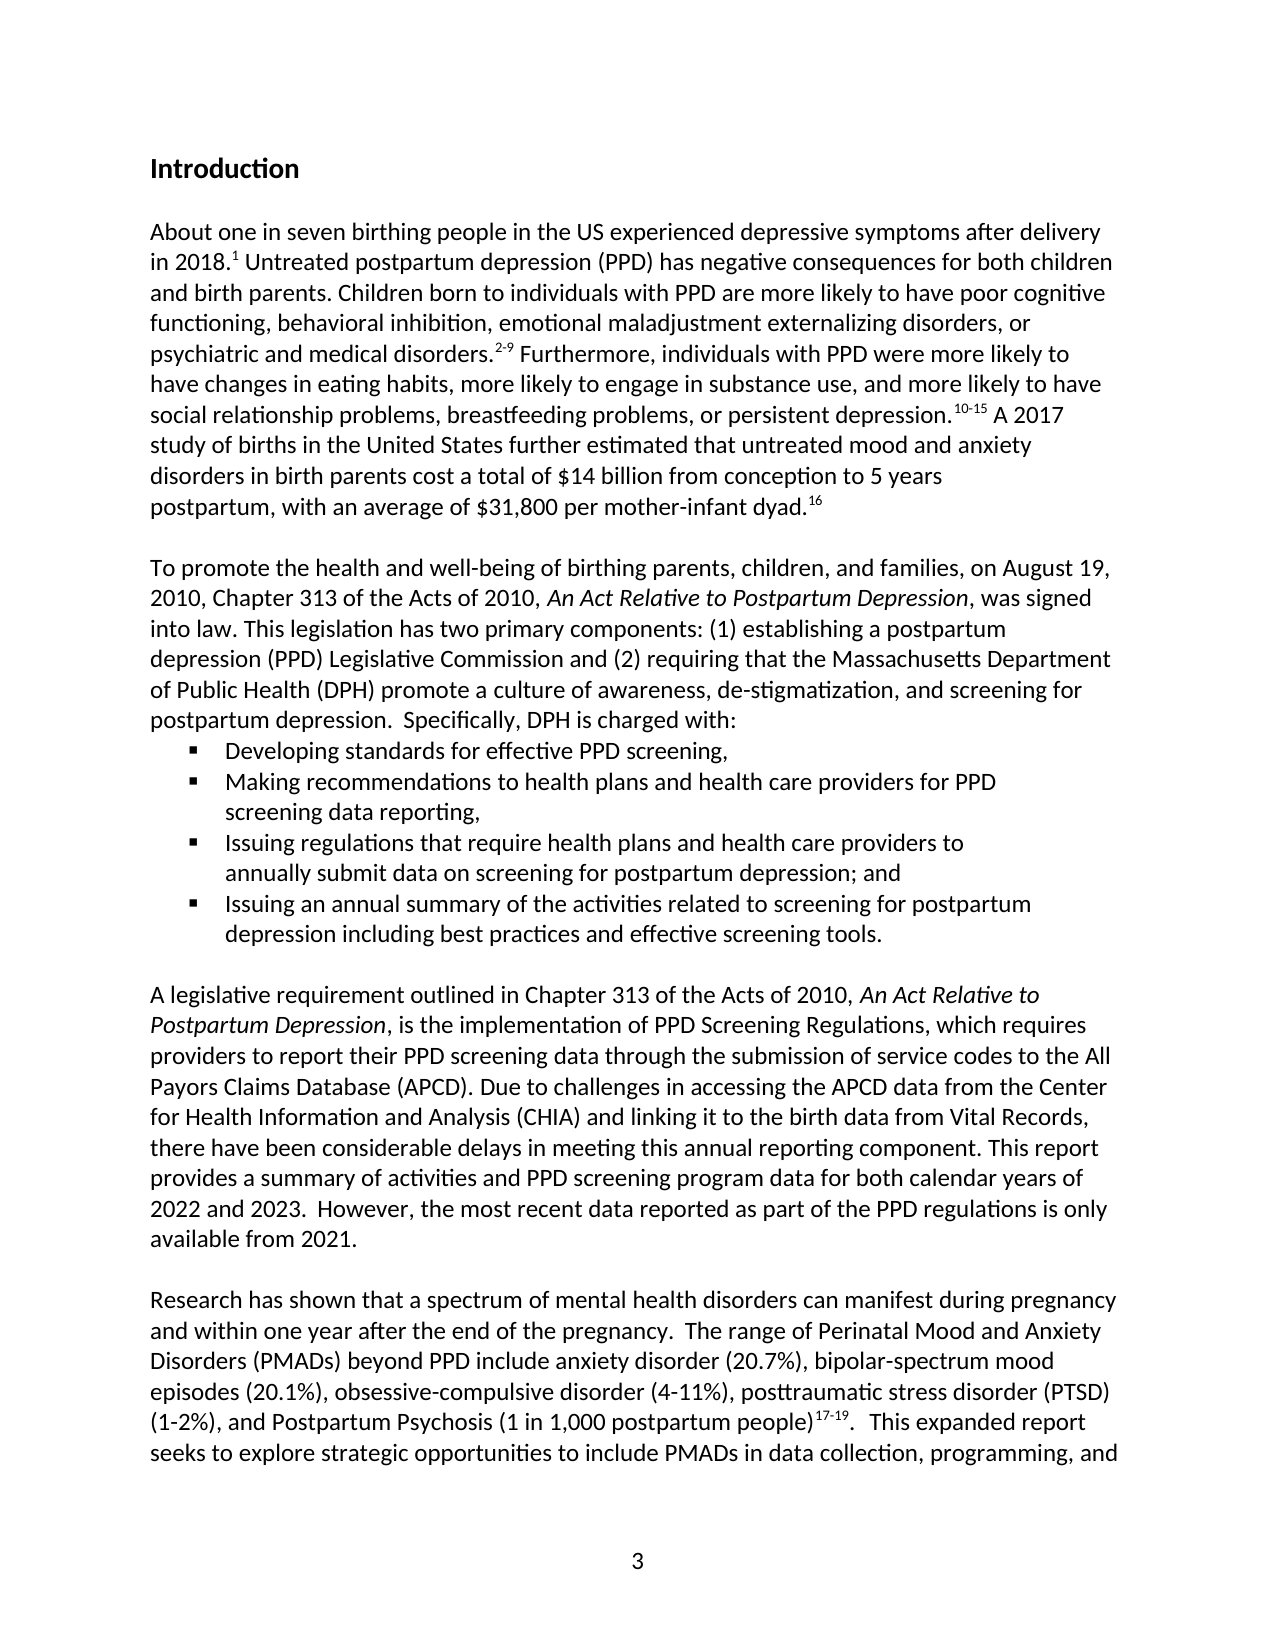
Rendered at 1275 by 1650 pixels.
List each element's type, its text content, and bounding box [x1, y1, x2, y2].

text To promote the health and well-being of birthing parents, children, and families, on August 19, 2010, Chapter 313 of the Acts of 2010, An Act Relative to Postpartum Depression, was signed into law. This legislation has two primary components: (1) establishing a postpartum depression (PPD) Legislative Commission and (2) requiring that the Massachusetts Department of Public Health (DPH) promote a culture of awareness, de-stigmatization, and screening for postpartum depression. Specifically, DPH is charged with: [150, 552, 1123, 735]
text Research has shown that a spectrum of mental health disorders can manifest during pregnancy and within one year after the end of the pregnancy. The range of Perinatal Mood and Anxiety Disorders (PMADs) beyond PPD include anxiety disorder (20.7%), bipolar-spectrum mood episodes (20.1%), obsessive-compulsive disorder (4-11%), posttraumatic stress disorder (PTSD) (1-2%), and Postpartum Psychosis (1 in 1,000 postpartum people)17-19. This expanded report seeks to explore strategic opportunities to include PMADs in data collection, programming, and [150, 1284, 1119, 1468]
list Issuing regulations that require health plans and health care providers to annually submit data on screening for postpartum depression; and [187, 827, 1056, 888]
subtitle Introduction [150, 150, 1237, 186]
list Developing standards for effective PPD screening, [187, 735, 1237, 766]
list Making recommendations to health plans and health care providers for PPD screening data reporting, [187, 766, 1099, 827]
text About one in seven birthing people in the US experienced depressive symptoms after delivery in 2018.1 Untreated postpartum depression (PPD) has negative consequences for both children and birth parents. Children born to individuals with PPD are more likely to have poor cognitive functioning, behavioral inhibition, emotional maladjustment externalizing disorders, or psychiatric and medical disorders.2-9 Furthermore, individuals with PPD were more likely to have changes in eating habits, more likely to engage in substance use, and more likely to have social relationship problems, breastfeeding problems, or persistent depression.10-15 A 2017 study of births in the United States further estimated that untreated mood and anxiety disorders in birth parents cost a total of $14 billion from conception to 5 years [150, 216, 1115, 491]
text A legislative requirement outlined in Chapter 313 of the Acts of 2010, An Act Relative to Postpartum Depression, is the implementation of PPD Screening Regulations, which requires providers to report their PPD screening data through the submission of service codes to the All Payors Claims Database (APCD). Due to challenges in accessing the APCD data from the Center for Health Information and Analysis (CHIA) and linking it to the birth data from Vital Records, there have been considerable delays in meeting this annual reporting component. This report provides a summary of activities and PPD screening program data for both calendar years of 2022 and 2023. However, the most recent data reported as part of the PPD regulations is only available from 2021. [150, 979, 1119, 1254]
text postpartum, with an average of $31,800 per mother-infant dyad.16 [150, 491, 1237, 521]
list Issuing an annual summary of the activities related to screening for postpartum depression including best practices and effective screening tools. [187, 888, 1032, 949]
